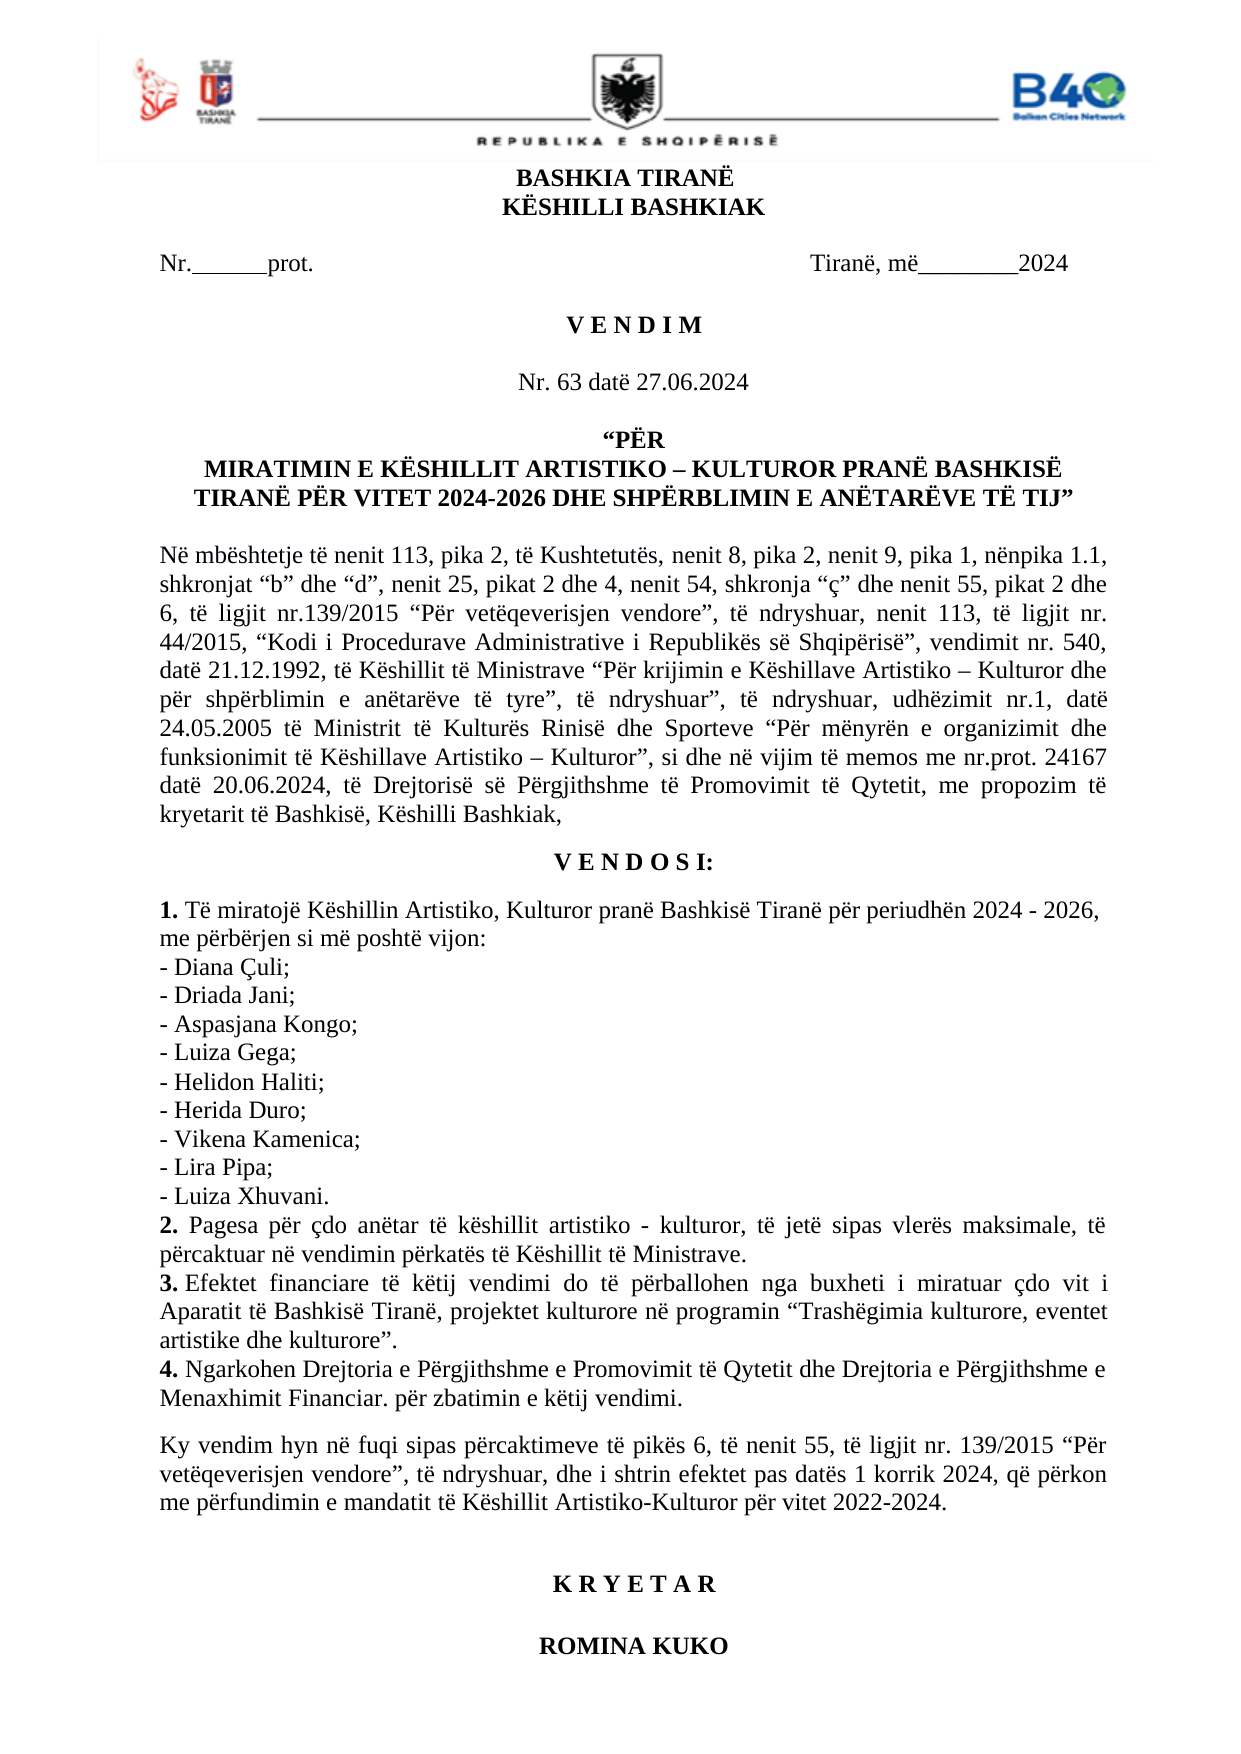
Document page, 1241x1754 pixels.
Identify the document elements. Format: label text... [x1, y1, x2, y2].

text Ky vendim hyn në fuqi sipas përcaktimeve të pikës 6, të nenit 55, të ligjit nr. 139/2015 “Për vetëqeverisjen vendore”, të ndryshuar, dhe i shtrin efektet pas datës 1 korrik 2024, që përkon me përfundimin e mandatit të Këshillit Artistiko-Kulturor për vitet 2022-2024. [159, 1430, 1109, 1516]
text Nr. prot. Tiranë, më________2024 [159, 248, 1161, 277]
list Aspasjana Kongo; [159, 1009, 1161, 1038]
list Helidon Haliti; [159, 1067, 1161, 1096]
list Pagesa për çdo anëtar të këshillit artistiko - kulturor, të jetë sipas vlerës maksimale, të përcaktuar në vendimin përkatës të Këshillit të Ministrave. [159, 1210, 1108, 1268]
list Herida Duro; [159, 1096, 1161, 1124]
list Ngarkohen Drejtoria e Përgjithshme e Promovimit të Qytetit dhe Drejtoria e Përgjithshme e Menaxhimit Financiar. për zbatimin e këtij vendimi. [159, 1354, 1107, 1411]
list Luiza Gega; [159, 1038, 1161, 1067]
picture [96, 39, 1155, 163]
list Vikena Kamenica; [159, 1124, 1161, 1153]
subtitle K R Y E T A R ROMINA KUKO [539, 1569, 729, 1660]
text Nr. 63 datë 27.06.2024 [516, 367, 750, 396]
list Driada Jani; [159, 981, 1161, 1009]
list Luiza Xhuvani. [159, 1182, 1161, 1210]
subtitle V E N D O S I: [516, 847, 751, 876]
subtitle V E N D I M [516, 310, 752, 339]
list Të miratojë Këshillin Artistiko, Kulturor pranë Bashkisë Tiranë për periudhën 2024 - 2026, me përbërjen si më poshtë vijon: [159, 895, 1108, 952]
list Diana Çuli; [159, 952, 1161, 981]
subtitle BASHKIA TIRANË KËSHILLI BASHKIAK [502, 163, 854, 221]
text Në mbështetje të nenit 113, pika 2, të Kushtetutës, nenit 8, pika 2, nenit 9, pika 1, nënpika 1.1, shkronjat “b” dhe “d”, nenit 25, pikat 2 dhe 4, nenit 54, shkronja “ç” dhe nenit 55, pikat 2 dhe 6, të ligjit nr.139/2015 “Për vetëqeverisjen vendore”, të ndryshuar, nenit 113, të ligjit nr. 44/2015, “Kodi i Procedurave Administrative i Republikës së Shqipërisë”, vendimit nr. 540, datë 21.12.1992, të Këshillit të Ministrave “Për krijimin e Këshillave Artistiko – Kulturor dhe për shpërblimin e anëtarëve të tyre”, të ndryshuar”, të ndryshuar, udhëzimit nr.1, datë 24.05.2005 të Ministrit të Kulturës Rinisë dhe Sporteve “Për mënyrën e organizimit dhe funksionimit të Këshillave Artistiko – Kulturor”, si dhe në vijim të memos me nr.prot. 24167 datë 20.06.2024, të Drejtorisë së Përgjithshme të Promovimit të Qytetit, me propozim të kryetarit të Bashkisë, Këshilli Bashkiak, [159, 540, 1108, 828]
subtitle “PËR [516, 425, 751, 454]
list Lira Pipa; [159, 1153, 1161, 1182]
list Efektet financiare të këtij vendimi do të përballohen nga buxheti i miratuar çdo vit i Aparatit të Bashkisë Tiranë, projektet kulturore në programin “Trashëgimia kulturore, eventet artistike dhe kulturore”. [159, 1268, 1108, 1354]
text MIRATIMIN E KËSHILLIT ARTISTIKO – KULTUROR PRANË BASHKISË TIRANË PËR VITET 2024-2026 DHE SHPËRBLIMIN E ANËTARËVE TË TIJ” [193, 454, 1074, 511]
